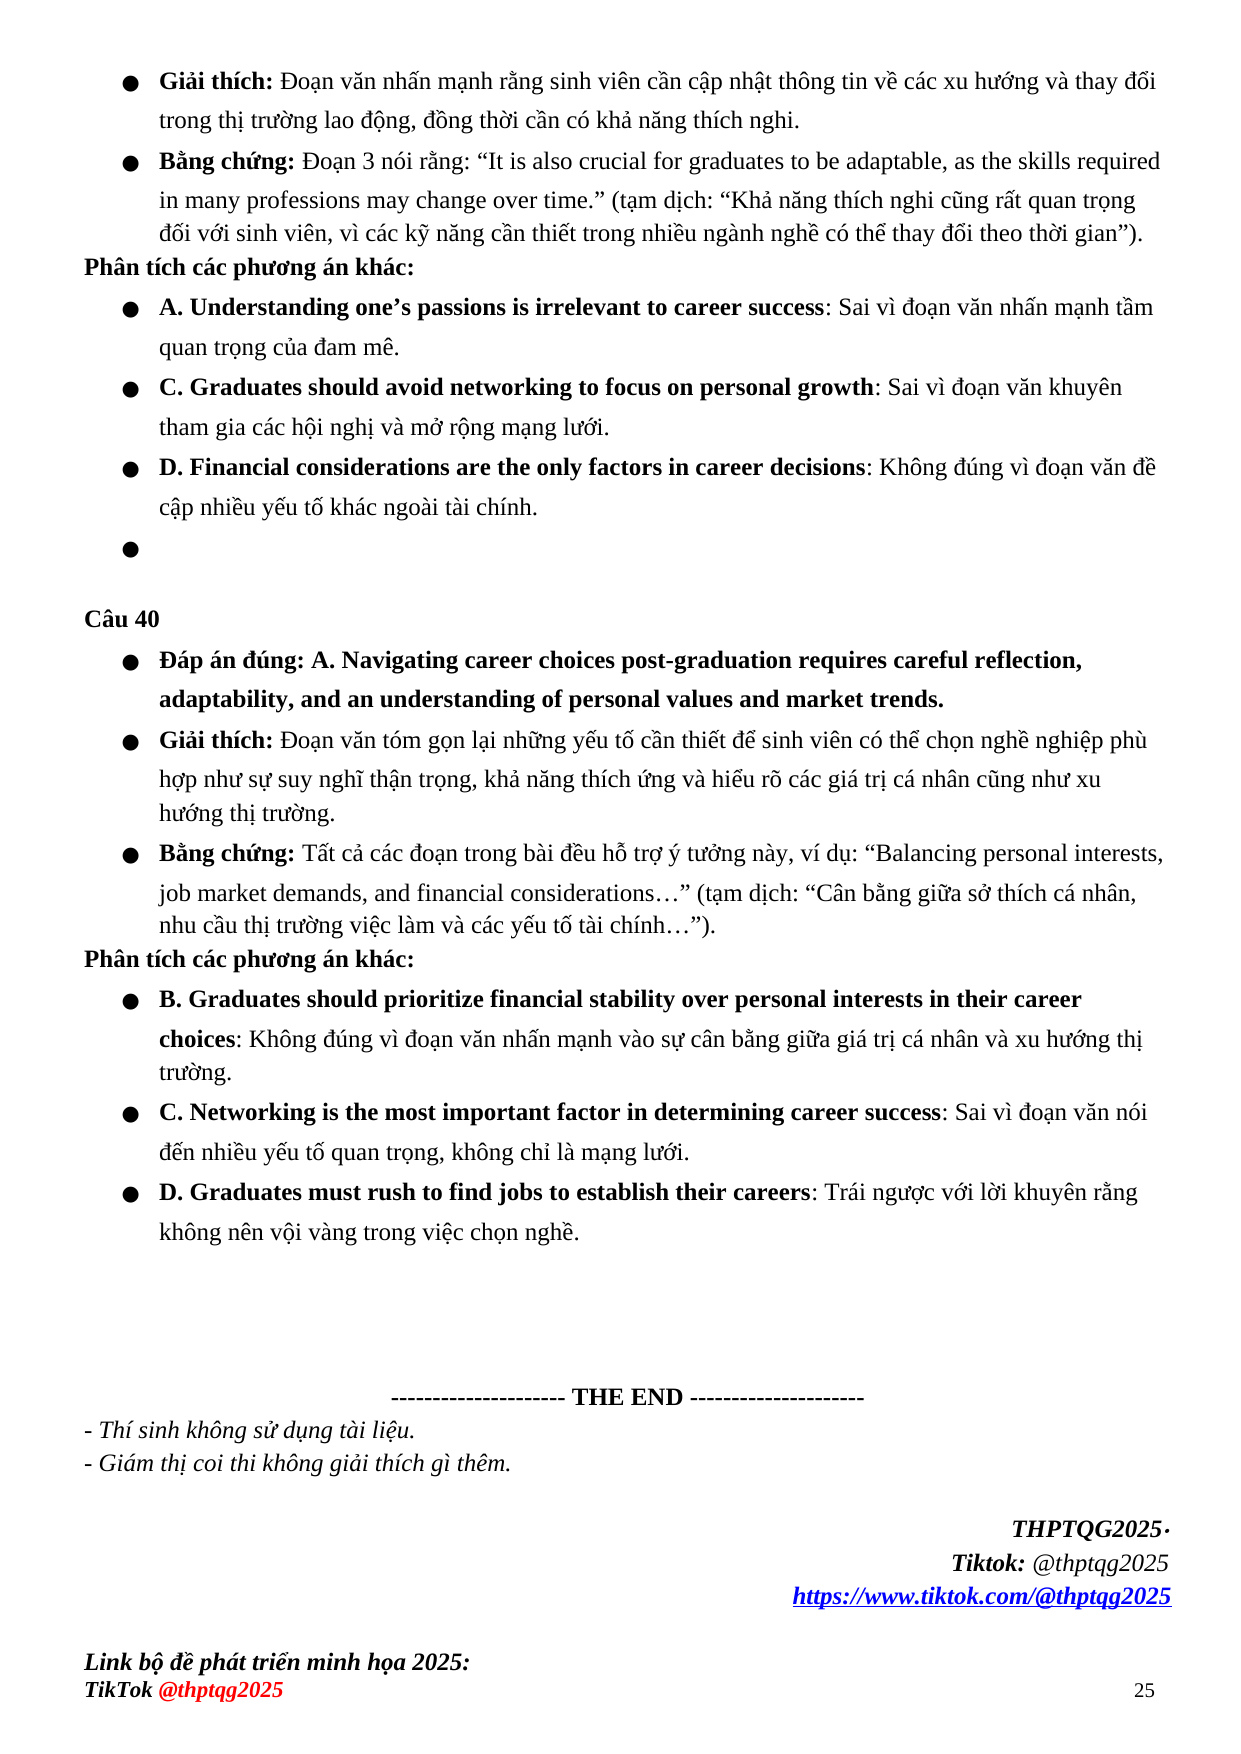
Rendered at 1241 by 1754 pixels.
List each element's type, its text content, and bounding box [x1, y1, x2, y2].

text THPTQG2025🌷 [84, 1514, 1171, 1544]
text Phân tích các phương án khác: [84, 252, 1171, 280]
list A. Understanding one’s passions is irrelevant to career success: Sai vì đoạn văn nhấn mạnh tầm quan trọng của đam mê. [121, 284, 1171, 360]
text https://www.tiktok.com/@thptqg2025 [84, 1581, 1171, 1610]
text - Giám thị coi thi không giải thích gì thêm. [84, 1448, 1171, 1477]
text Phân tích các phương án khác: [84, 944, 1171, 972]
text --------------------- THE END --------------------- [84, 1382, 1171, 1411]
list Đáp án đúng: A. Navigating career choices post-graduation requires careful reflection, adaptability, and an understanding of personal values and market trends. [121, 638, 1171, 713]
text Câu 40 [84, 604, 1171, 633]
list Giải thích: Đoạn văn nhấn mạnh rằng sinh viên cần cập nhật thông tin về các xu hướng và thay đổi trong thị trường lao động, đồng thời cần có khả năng thích nghi. [121, 58, 1171, 134]
list D. Graduates must rush to find jobs to establish their careers: Trái ngược với lời khuyên rằng không nên vội vàng trong việc chọn nghề. [121, 1170, 1171, 1245]
list B. Graduates should prioritize financial stability over personal interests in their career choices: Không đúng vì đoạn văn nhấn mạnh vào sự cân bằng giữa giá trị cá nhân và xu hướng thị trường. [121, 977, 1171, 1085]
list Bằng chứng: Tất cả các đoạn trong bài đều hỗ trợ ý tưởng này, ví dụ: “Balancing personal interests, job market demands, and financial considerations…” (tạm dịch: “Cân bằng giữa sở thích cá nhân, nhu cầu thị trường việc làm và các yếu tố tài chính…”). [121, 831, 1171, 939]
text Tiktok: @thptqg2025 [84, 1548, 1171, 1577]
list C. Networking is the most important factor in determining career success: Sai vì đoạn văn nói đến nhiều yếu tố quan trọng, không chỉ là mạng lưới. [121, 1090, 1171, 1165]
list C. Graduates should avoid networking to focus on personal growth: Sai vì đoạn văn khuyên tham gia các hội nghị và mở rộng mạng lưới. [121, 364, 1171, 440]
list D. Financial considerations are the only factors in career decisions: Không đúng vì đoạn văn đề cập nhiều yếu tố khác ngoài tài chính. [121, 444, 1171, 520]
list Bằng chứng: Đoạn 3 nói rằng: “It is also crucial for graduates to be adaptable, as the skills required in many professions may change over time.” (tạm dịch: “Khả năng thích nghi cũng rất quan trọng đối với sinh viên, vì các kỹ năng cần thiết trong nhiều ngành nghề có thể thay đổi theo thời gian”). [121, 138, 1171, 247]
list Giải thích: Đoạn văn tóm gọn lại những yếu tố cần thiết để sinh viên có thể chọn nghề nghiệp phù hợp như sự suy nghĩ thận trọng, khả năng thích ứng và hiểu rõ các giá trị cá nhân cũng như xu hướng thị trường. [121, 718, 1171, 826]
text - Thí sinh không sử dụng tài liệu. [84, 1415, 1171, 1443]
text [84, 1647, 1171, 1676]
